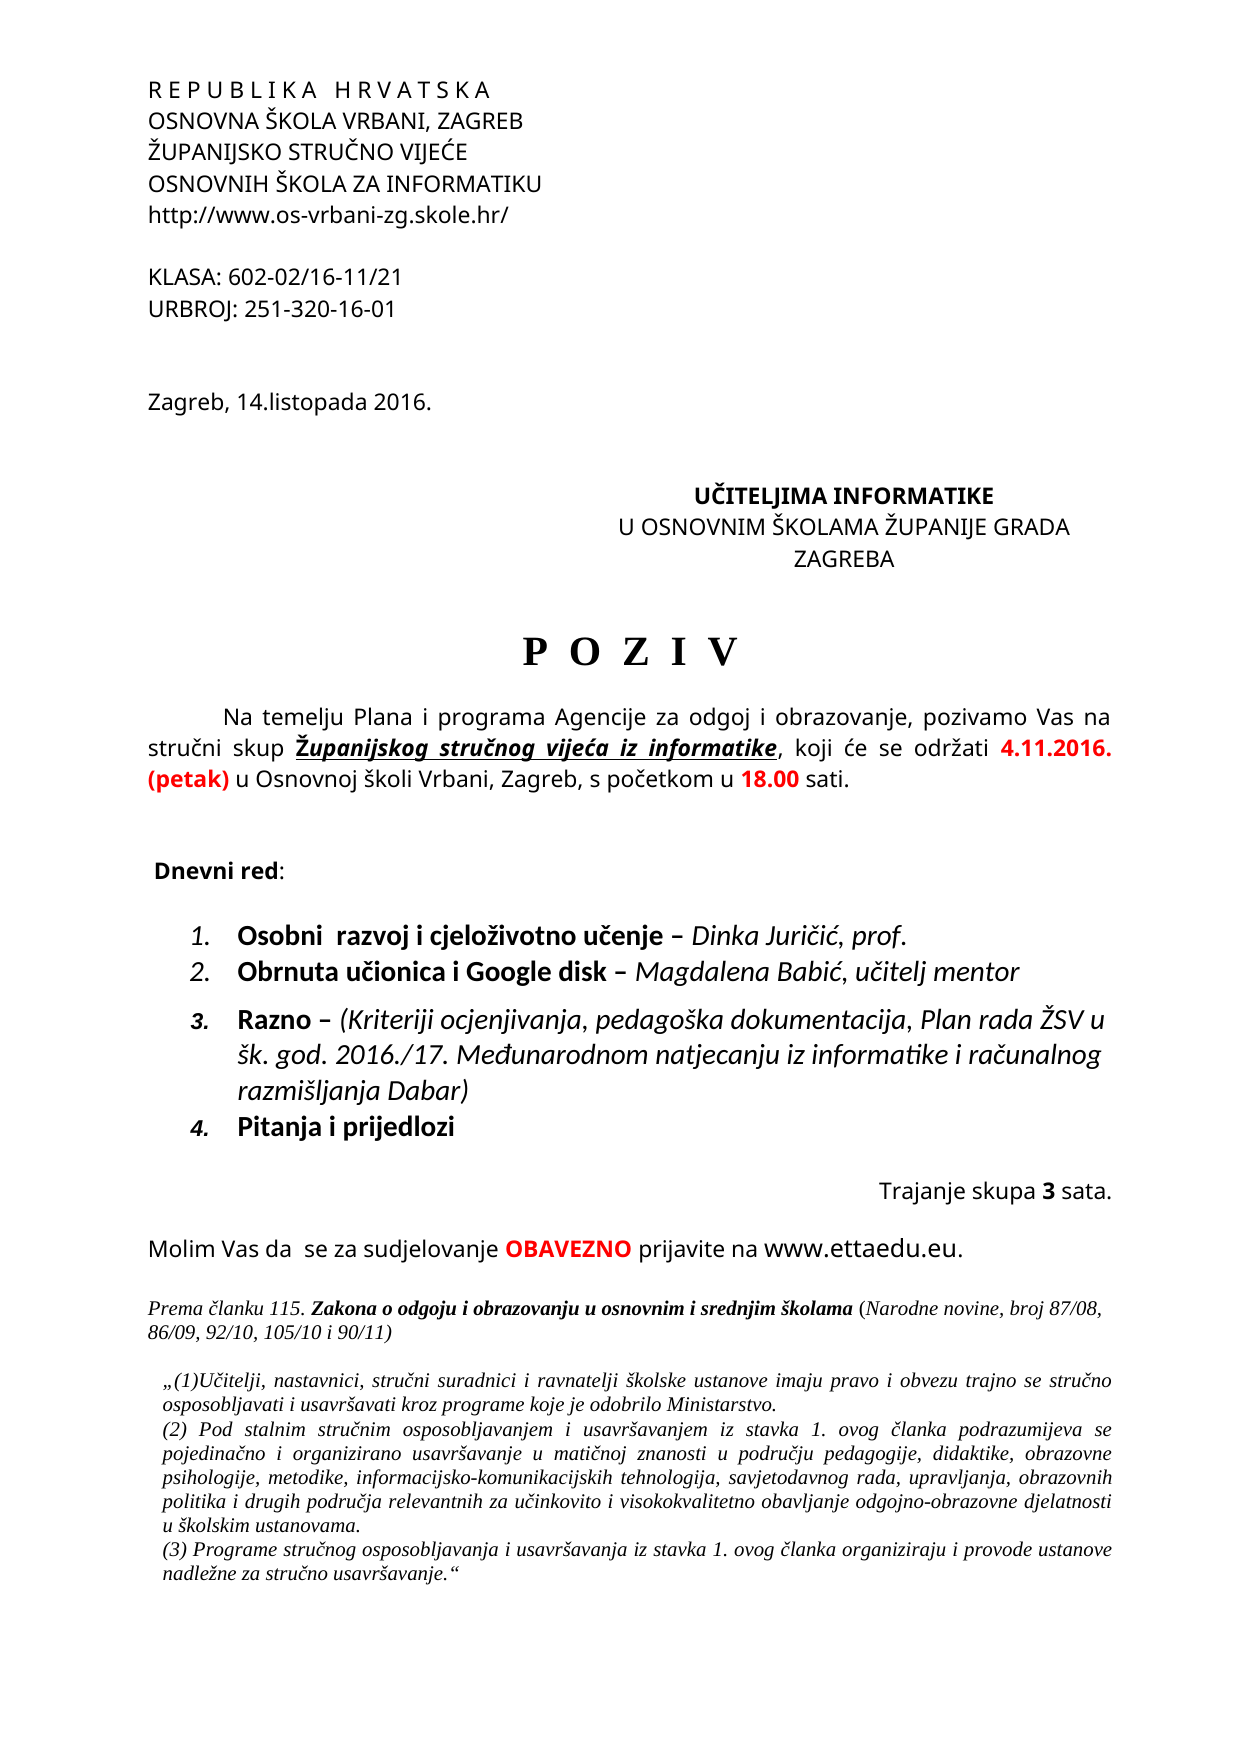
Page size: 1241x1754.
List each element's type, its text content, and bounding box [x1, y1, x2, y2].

subtitle P O Z I V [148, 627, 1112, 674]
text (3) Programe stručnog osposobljavanja i usavršavanja iz stavka 1. ovog članka organiziraju i provode ustanove nadležne za stručno usavršavanje.“ [162, 1537, 1113, 1585]
text Zagreb, 14.listopada 2016. [148, 386, 1112, 418]
text URBROJ: 251-320-16-01 [148, 293, 1112, 324]
text Dnevni red: [148, 854, 1112, 886]
text OSNOVNA ŠKOLA VRBANI, ZAGREB [148, 105, 1118, 136]
text Trajanje skupa 3 sata. [148, 1174, 1112, 1206]
text OSNOVNIH ŠKOLA ZA INFORMATIKU [148, 168, 646, 199]
list Obrnuta učionica i Google disk – Magdalena Babić, učitelj mentor [200, 953, 1112, 988]
text KLASA: 602-02/16-11/21 [148, 261, 1112, 293]
text R E P U B L I K A H R V A T S K A [148, 74, 646, 105]
text Na temelju Plana i programa Agencije za odgoj i obrazovanje, pozivamo Vas na stručni skup Županijskog stručnog vijeća iz informatike, koji će se održati 4.11.2016. (petak) u Osnovnoj školi Vrbani, Zagreb, s početkom u 18.00 sati. [148, 701, 1112, 794]
list Razno – (Kriteriji ocjenjivanja, pedagoška dokumentacija, Plan rada ŽSV u šk. god. 2016./17. Međunarodnom natjecanju iz informatike i računalnog razmišljanja Dabar) [200, 1001, 1112, 1108]
text „(1)Učitelji, nastavnici, stručni suradnici i ravnatelji školske ustanove imaju pravo i obvezu trajno se stručno osposobljavati i usavršavati kroz programe koje je odobrilo Ministarstvo. [162, 1368, 1113, 1416]
text Molim Vas da se za sudjelovanje OBAVEZNO prijavite na www.ettaedu.eu. [148, 1231, 1112, 1265]
text Prema članku 115. Zakona o odgoju i obrazovanju u osnovnim i srednjim školama (Narodne novine, broj 87/08, 86/09, 92/10, 105/10 i 90/11) [148, 1296, 1112, 1344]
text ŽUPANIJSKO STRUČNO VIJEĆE [148, 136, 646, 168]
list Osobni razvoj i cjeloživotno učenje – Dinka Juričić, prof. [200, 917, 1112, 953]
text (2) Pod stalnim stručnim osposobljavanjem i usavršavanjem iz stavka 1. ovog članka podrazumijeva se pojedinačno i organizirano usavršavanje u matičnoj znanosti u području pedagogije, didaktike, obrazovne psihologije, metodike, informacijsko-komunikacijskih tehnologija, savjetodavnog rada, upravljanja, obrazovnih politika i drugih područja relevantnih za učinkovito i visokokvalitetno obavljanje odgojno-obrazovne djelatnosti u školskim ustanovama. [162, 1416, 1113, 1537]
list Pitanja i prijedlozi [200, 1108, 1112, 1143]
text http://www.os-vrbani-zg.skole.hr/ [148, 199, 1112, 230]
text UČITELJIMA INFORMATIKE [576, 480, 1112, 511]
text U OSNOVNIM ŠKOLAMA ŽUPANIJE GRADA ZAGREBA [576, 511, 1112, 574]
